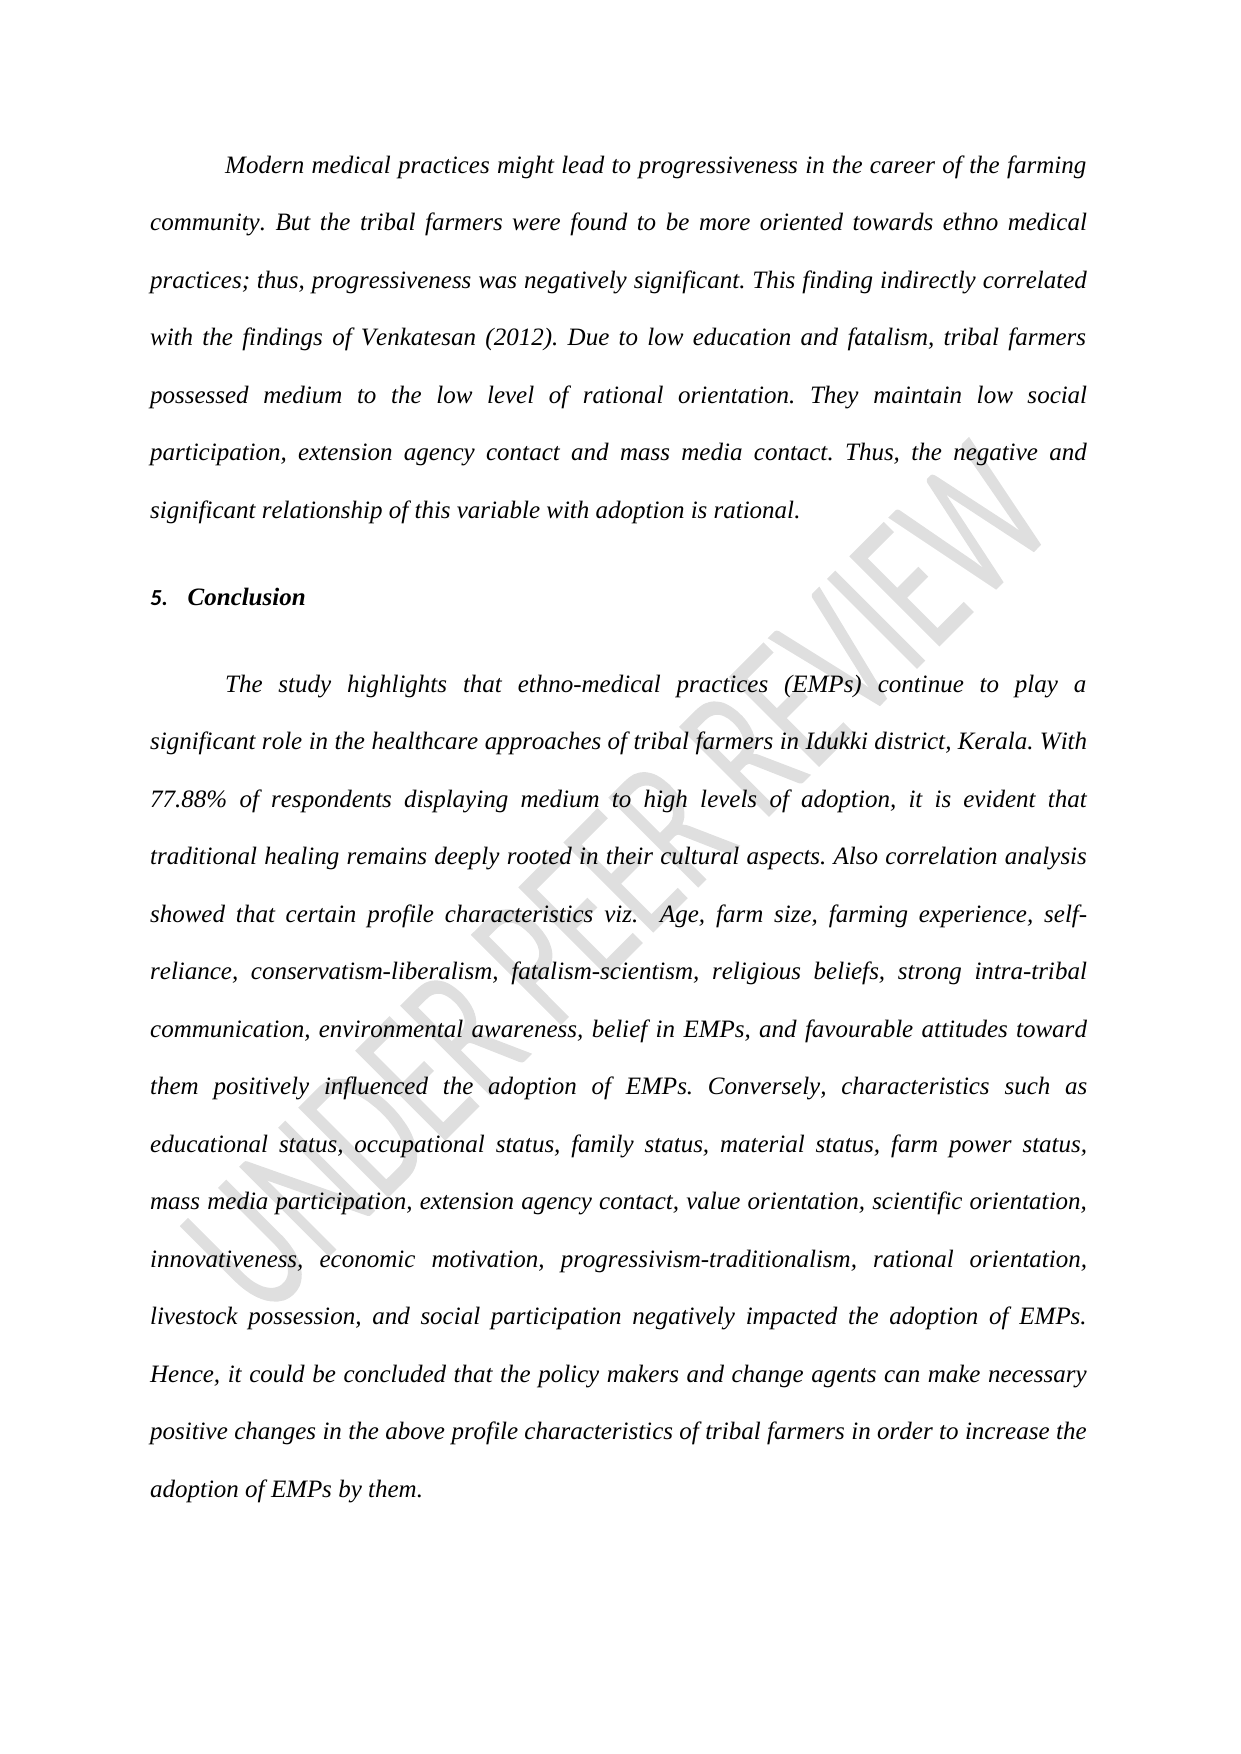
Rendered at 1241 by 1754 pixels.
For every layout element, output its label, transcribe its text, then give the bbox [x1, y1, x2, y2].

text Modern medical practices might lead to progressiveness in the career of the farming community. But the tribal farmers were found to be more oriented towards ethno medical practices; thus, progressiveness was negatively significant. This finding indirectly correlated with the findings of Venkatesan (2012). Due to low education and fatalism, tribal farmers possessed medium to the low level of rational orientation. They maintain low social participation, extension agency contact and mass media contact. Thus, the negative and significant relationship of this variable with adoption is rational. [150, 150, 1090, 524]
text The study highlights that ethno-medical practices (EMPs) continue to play a significant role in the healthcare approaches of tribal farmers in Idukki district, Kerala. With 77.88% of respondents displaying medium to high levels of adoption, it is evident that traditional healing remains deeply rooted in their cultural aspects. Also correlation analysis showed that certain profile characteristics viz. Age, farm size, farming experience, self-reliance, conservatism-liberalism, fatalism-scientism, religious beliefs, strong intra-tribal communication, environmental awareness, belief in EMPs, and favourable attitudes toward them positively influenced the adoption of EMPs. Conversely, characteristics such as educational status, occupational status, family status, material status, farm power status, mass media participation, extension agency contact, value orientation, scientific orientation, innovativeness, economic motivation, progressivism-traditionalism, rational orientation, livestock possession, and social participation negatively impacted the adoption of EMPs. Hence, it could be concluded that the policy makers and change agents can make necessary positive changes in the above profile characteristics of tribal farmers in order to increase the adoption of EMPs by them. [150, 669, 1090, 1503]
list Conclusion [150, 582, 1090, 611]
